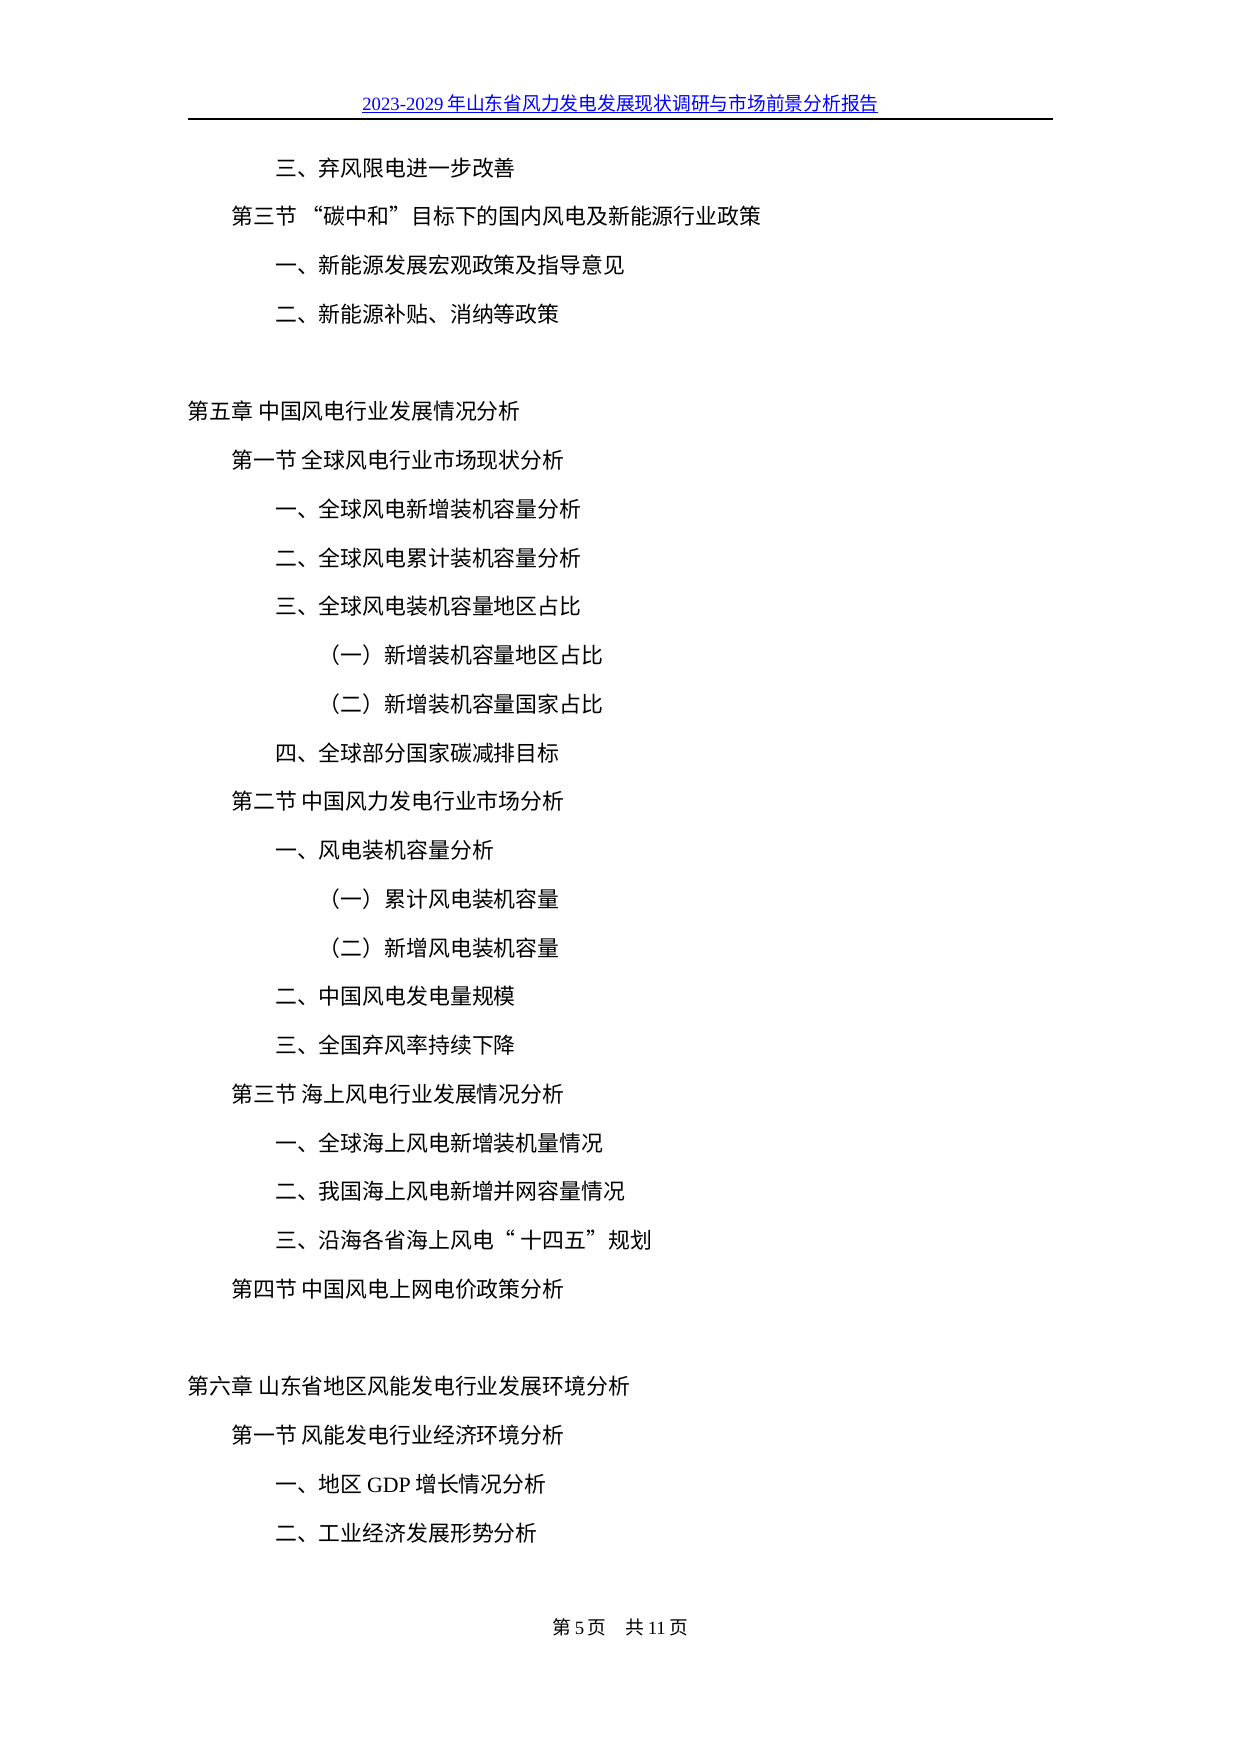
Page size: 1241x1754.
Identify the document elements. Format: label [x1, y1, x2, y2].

text [187, 150, 1053, 1548]
